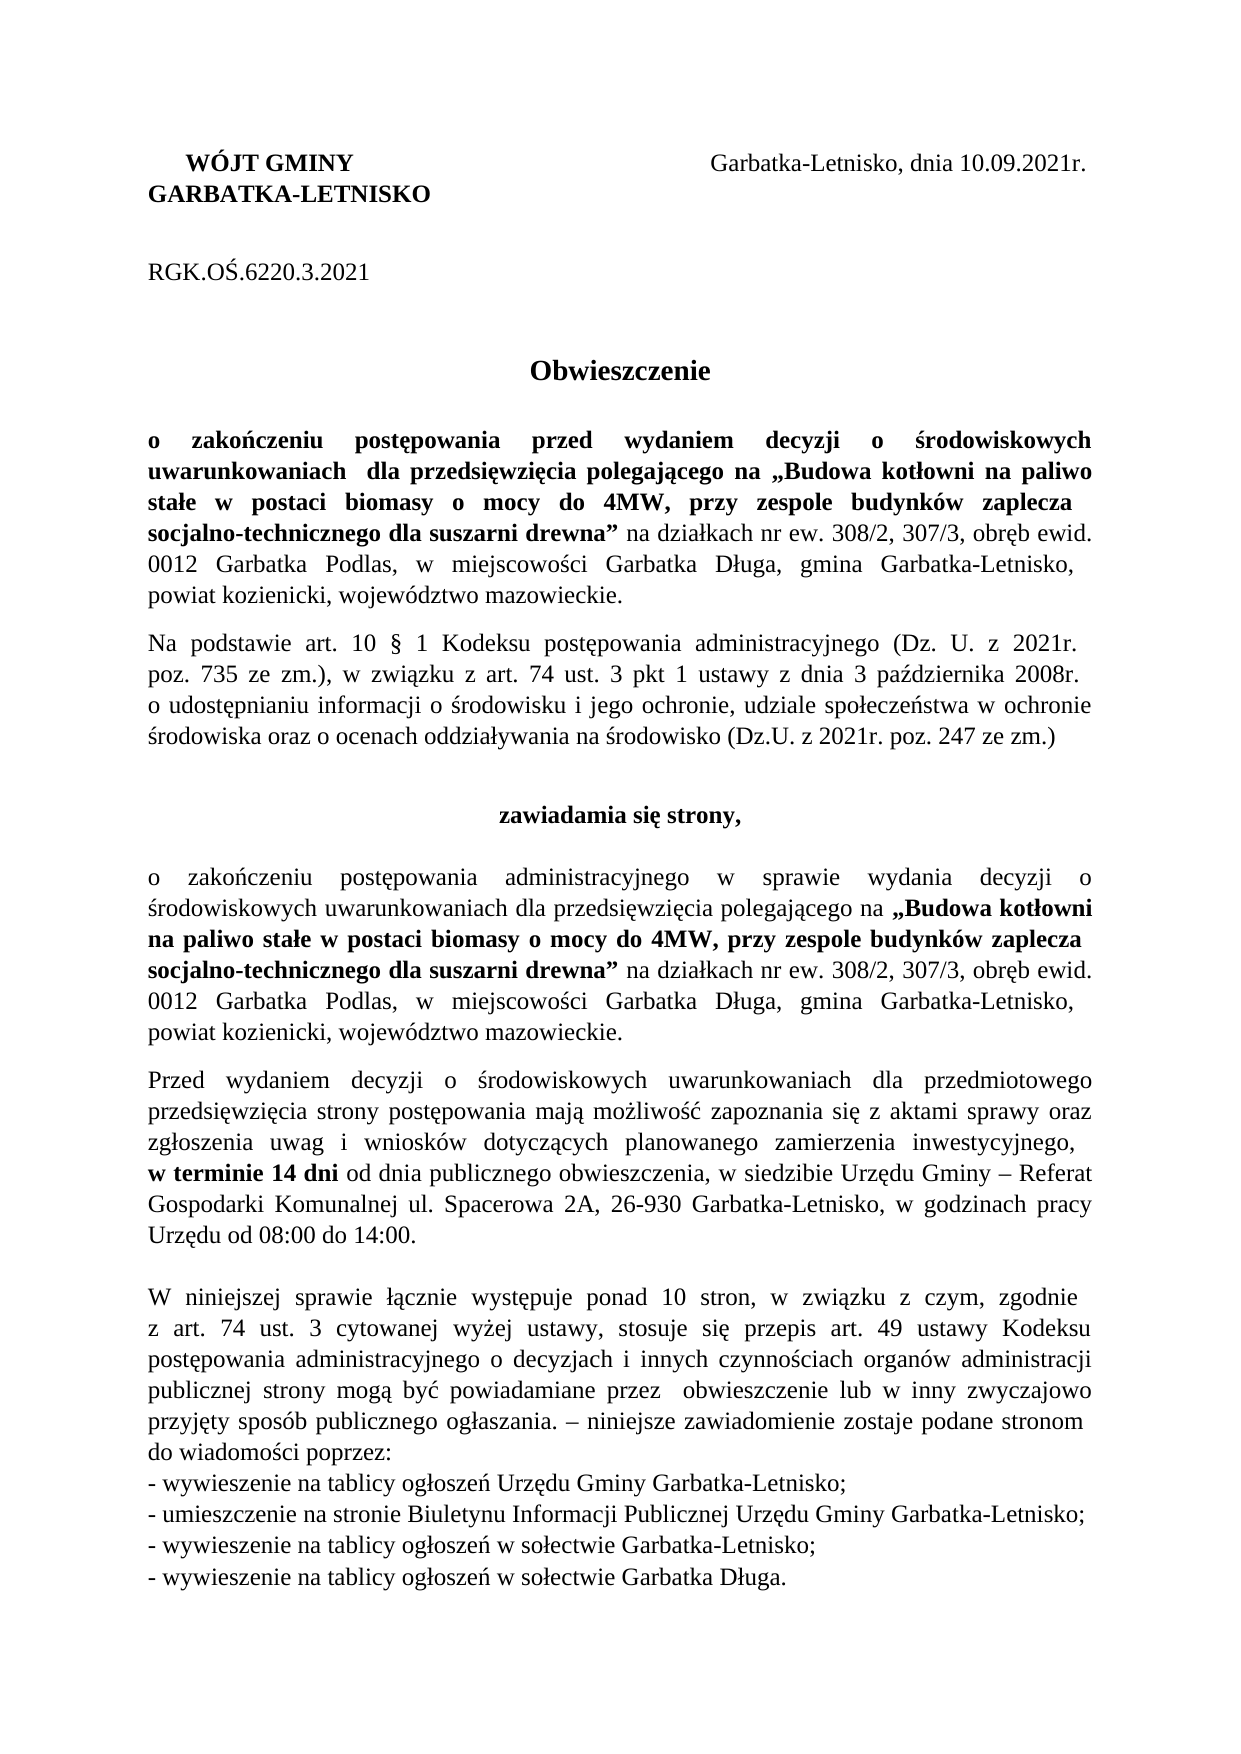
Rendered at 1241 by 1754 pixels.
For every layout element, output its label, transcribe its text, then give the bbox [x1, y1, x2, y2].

text RGK.OŚ.6220.3.2021 [148, 257, 1093, 286]
text Obwieszczenie [148, 353, 1093, 386]
text GARBATKA-LETNISKO [148, 179, 1093, 207]
text W niniejszej sprawie łącznie występuje ponad 10 stron, w związku z czym, zgodnie z art. 74 ust. 3 cytowanej wyżej ustawy, stosuje się przepis art. 49 ustawy Kodeksu postępowania administracyjnego o decyzjach i innych czynnościach organów administracji publicznej strony mogą być powiadamiane przez obwieszczenie lub w inny zwyczajowo przyjęty sposób publicznego ogłaszania. – niniejsze zawiadomienie zostaje podane stronom do wiadomości poprzez: [148, 1282, 1093, 1466]
text o zakończeniu postępowania przed wydaniem decyzji o środowiskowych uwarunkowaniach dla przedsięwzięcia polegającego na „Budowa kotłowni na paliwo stałe w postaci biomasy o mocy do 4MW, przy zespole budynków zaplecza socjalno-technicznego dla suszarni drewna” na działkach nr ew. 308/2, 307/3, obręb ewid. 0012 Garbatka Podlas, w miejscowości Garbatka Długa, gmina Garbatka-Letnisko, powiat kozienicki, województwo mazowieckie. [148, 425, 1093, 609]
text Przed wydaniem decyzji o środowiskowych uwarunkowaniach dla przedmiotowego przedsięwzięcia strony postępowania mają możliwość zapoznania się z aktami sprawy oraz zgłoszenia uwag i wniosków dotyczących planowanego zamierzenia inwestycyjnego, w terminie 14 dni od dnia publicznego obwieszczenia, w siedzibie Urzędu Gminy – Referat Gospodarki Komunalnej ul. Spacerowa 2A, 26-930 Garbatka-Letnisko, w godzinach pracy Urzędu od 08:00 do 14:00. [148, 1065, 1093, 1249]
text o zakończeniu postępowania administracyjnego w sprawie wydania decyzji o środowiskowych uwarunkowaniach dla przedsięwzięcia polegającego na „Budowa kotłowni na paliwo stałe w postaci biomasy o mocy do 4MW, przy zespole budynków zaplecza socjalno-technicznego dla suszarni drewna” na działkach nr ew. 308/2, 307/3, obręb ewid. 0012 Garbatka Podlas, w miejscowości Garbatka Długa, gmina Garbatka-Letnisko, powiat kozienicki, województwo mazowieckie. [148, 862, 1093, 1046]
text Na podstawie art. 10 § 1 Kodeksu postępowania administracyjnego (Dz. U. z 2021r. poz. 735 ze zm.), w związku z art. 74 ust. 3 pkt 1 ustawy z dnia 3 października 2008r. o udostępnianiu informacji o środowisku i jego ochronie, udziale społeczeństwa w ochronie środowiska oraz o ocenach oddziaływania na środowisko (Dz.U. z 2021r. poz. 247 ze zm.) [148, 628, 1093, 750]
text WÓJT GMINY Garbatka-Letnisko, dnia 10.09.2021r. [148, 148, 1093, 176]
text - wywieszenie na tablicy ogłoszeń w sołectwie Garbatka Długa. [148, 1562, 1093, 1590]
text - wywieszenie na tablicy ogłoszeń w sołectwie Garbatka-Letnisko; [148, 1531, 1093, 1559]
text - umieszczenie na stronie Biuletynu Informacji Publicznej Urzędu Gminy Garbatka-Letnisko; [148, 1499, 1093, 1528]
text - wywieszenie na tablicy ogłoszeń Urzędu Gminy Garbatka-Letnisko; [148, 1468, 1093, 1497]
text zawiadamia się strony, [148, 800, 1093, 829]
